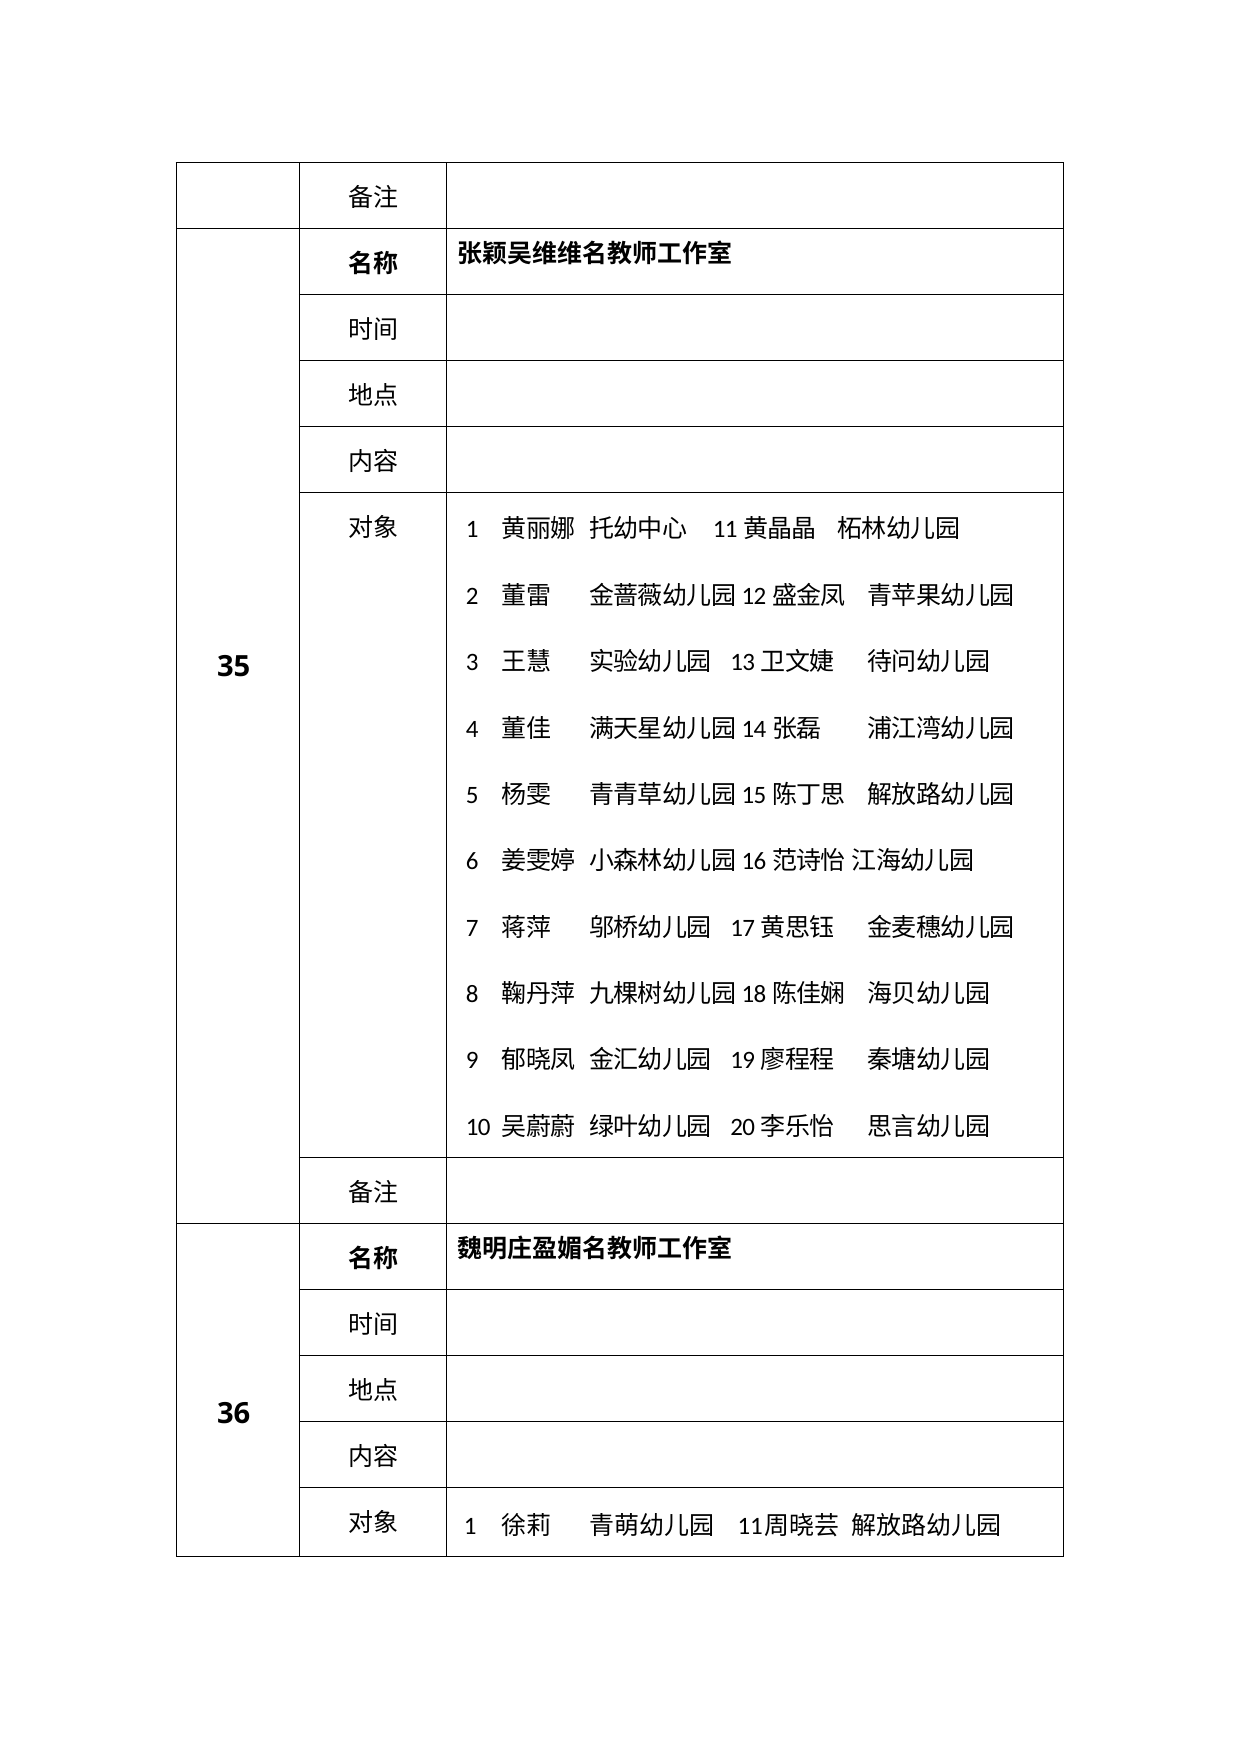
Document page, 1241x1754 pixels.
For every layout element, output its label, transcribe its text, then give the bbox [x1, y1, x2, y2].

table_cell 张颖吴维维名教师工作室 [447, 229, 1063, 294]
table_cell [447, 361, 1063, 426]
table_cell 对象 [300, 493, 446, 1157]
table_cell 内容 [300, 427, 446, 492]
table_cell 35 [177, 229, 299, 1223]
table_cell 地点 [300, 1356, 446, 1421]
table_cell 备注 [300, 1158, 446, 1223]
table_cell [447, 1488, 1063, 1556]
table_cell [447, 1158, 1063, 1223]
table_cell [447, 1290, 1063, 1355]
table_cell [447, 163, 1063, 228]
table_cell 对象 [300, 1488, 446, 1556]
table_cell 36 [177, 1224, 299, 1556]
table_cell [447, 427, 1063, 492]
table_cell 内容 [300, 1422, 446, 1487]
table_cell 备注 [300, 163, 446, 228]
table_cell [447, 1422, 1063, 1487]
table_cell 时间 [300, 295, 446, 360]
table_cell 时间 [300, 1290, 446, 1355]
table_cell [447, 1356, 1063, 1421]
table_cell 魏明庄盈媚名教师工作室 [447, 1224, 1063, 1289]
table_cell [447, 295, 1063, 360]
table_cell 地点 [300, 361, 446, 426]
table_cell 1 黄丽娜 托幼中心 11 黄晶晶 柘林幼儿园 2 董雷 金蔷薇幼儿园 12 盛金凤 青苹果幼儿园 3 王慧 实验幼儿园 13 卫文婕 待问幼儿园 4 董佳 满天星幼儿园 14 张磊 浦江湾幼儿园 5 杨雯 青青草幼儿园 15 陈丁思 解放路幼儿园 6 姜雯婷 小森林幼儿园 16 范诗怡 江海幼儿园 7 蒋萍 邬桥幼儿园 17 黄思钰 金麦穗幼儿园 8 鞠丹萍 九棵树幼儿园 18 陈佳娴 海贝幼儿园 9 郁晓凤 金汇幼儿园 19 廖程程 秦塘幼儿园 10 吴蔚蔚 绿叶幼儿园 20 李乐怡 思言幼儿园 [447, 493, 1063, 1157]
table_cell 名称 [300, 1224, 446, 1289]
table_cell 名称 [300, 229, 446, 294]
